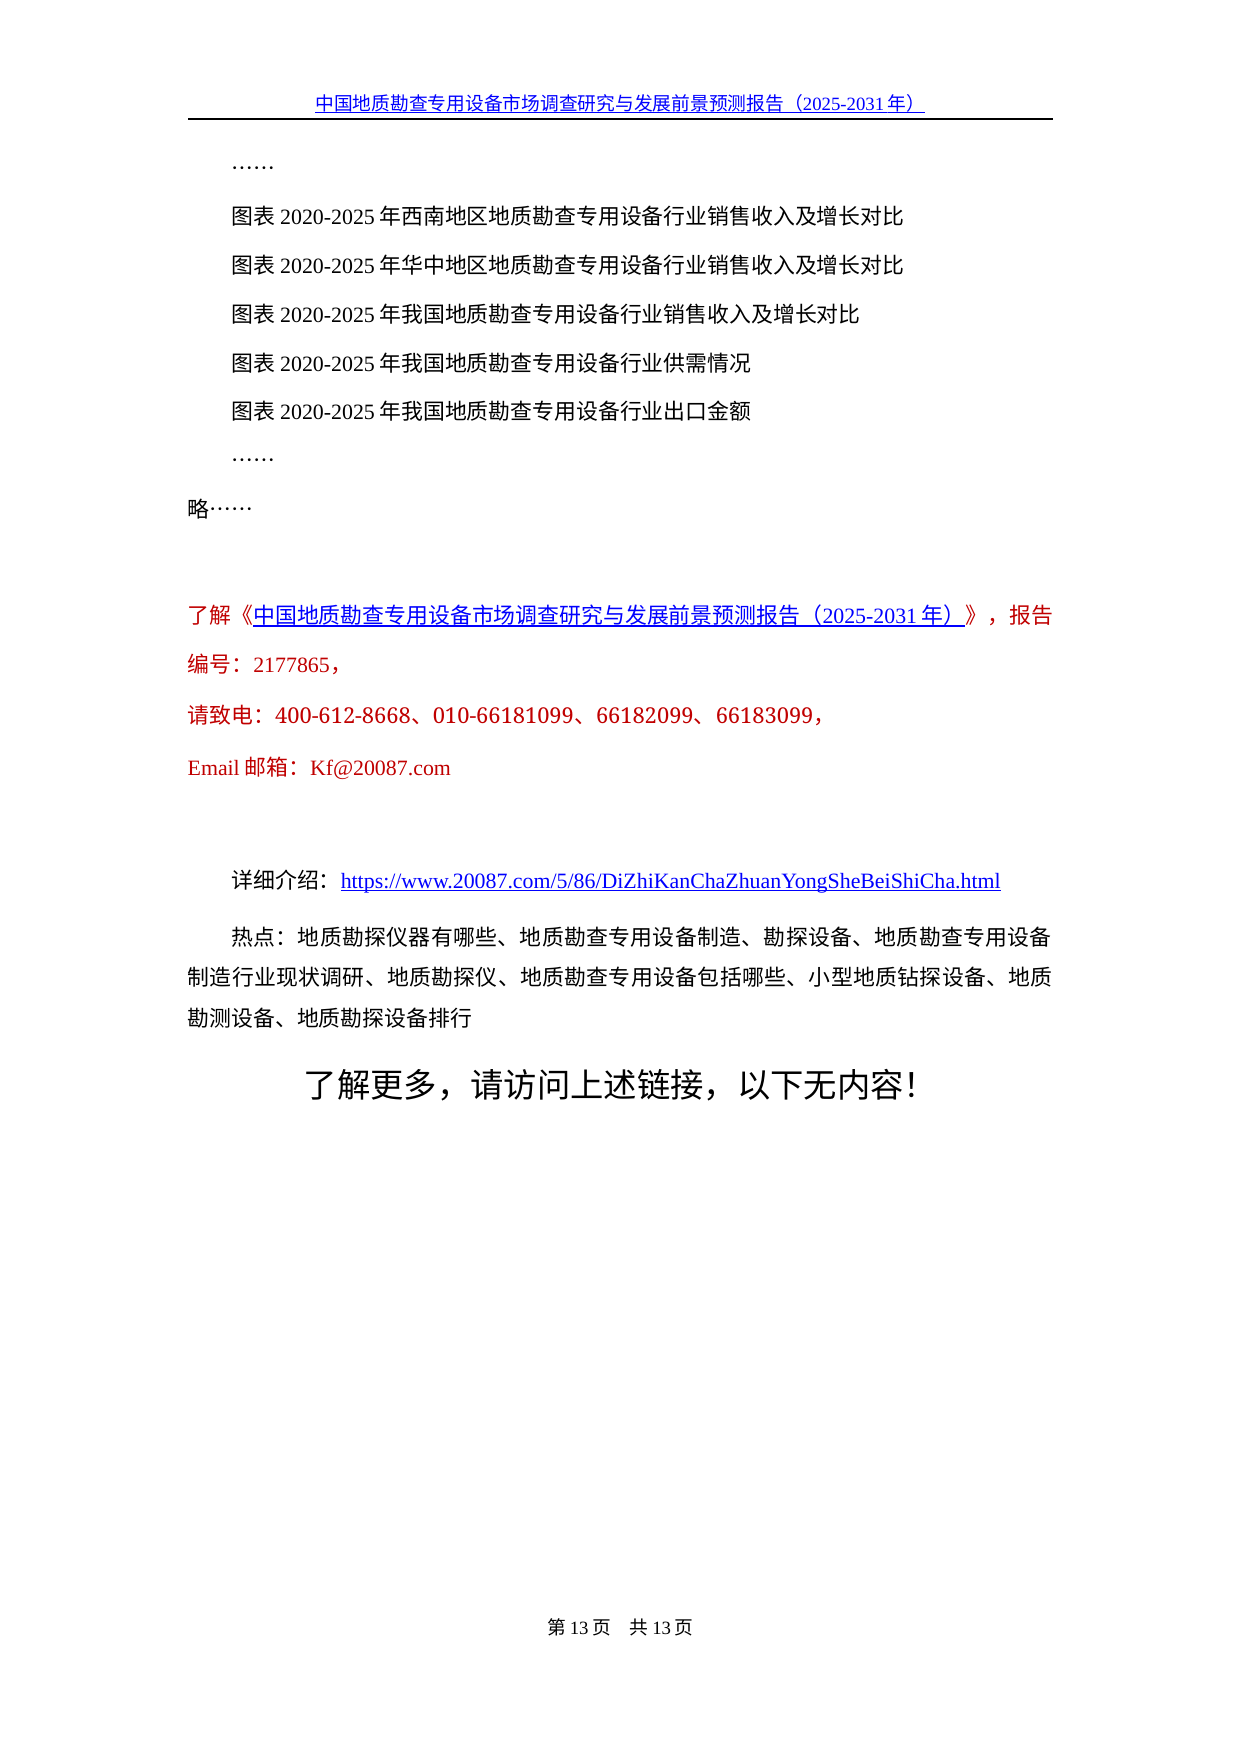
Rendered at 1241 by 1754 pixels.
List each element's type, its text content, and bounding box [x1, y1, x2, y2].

text 请致电：400-612-8668、010-66181099、66182099、66183099， [187, 698, 1053, 731]
text 详细介绍：https://www.20087.com/5/86/DiZhiKanChaZhuanYongSheBeiShiCha.html [187, 863, 1053, 895]
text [187, 150, 1053, 524]
text 了解《中国地质勘查专用设备市场调查研究与发展前景预测报告（2025-2031年）》，报告编号：2177865， [187, 598, 1053, 679]
title 了解更多，请访问上述链接，以下无内容！ [187, 1051, 1053, 1116]
text 热点：地质勘探仪器有哪些、地质勘查专用设备制造、勘探设备、地质勘查专用设备制造行业现状调研、地质勘探仪、地质勘查专用设备包括哪些、小型地质钻探设备、地质勘测设备、地质勘探设备排行 [187, 919, 1053, 1033]
text Email邮箱：Kf@20087.com [187, 750, 1053, 782]
